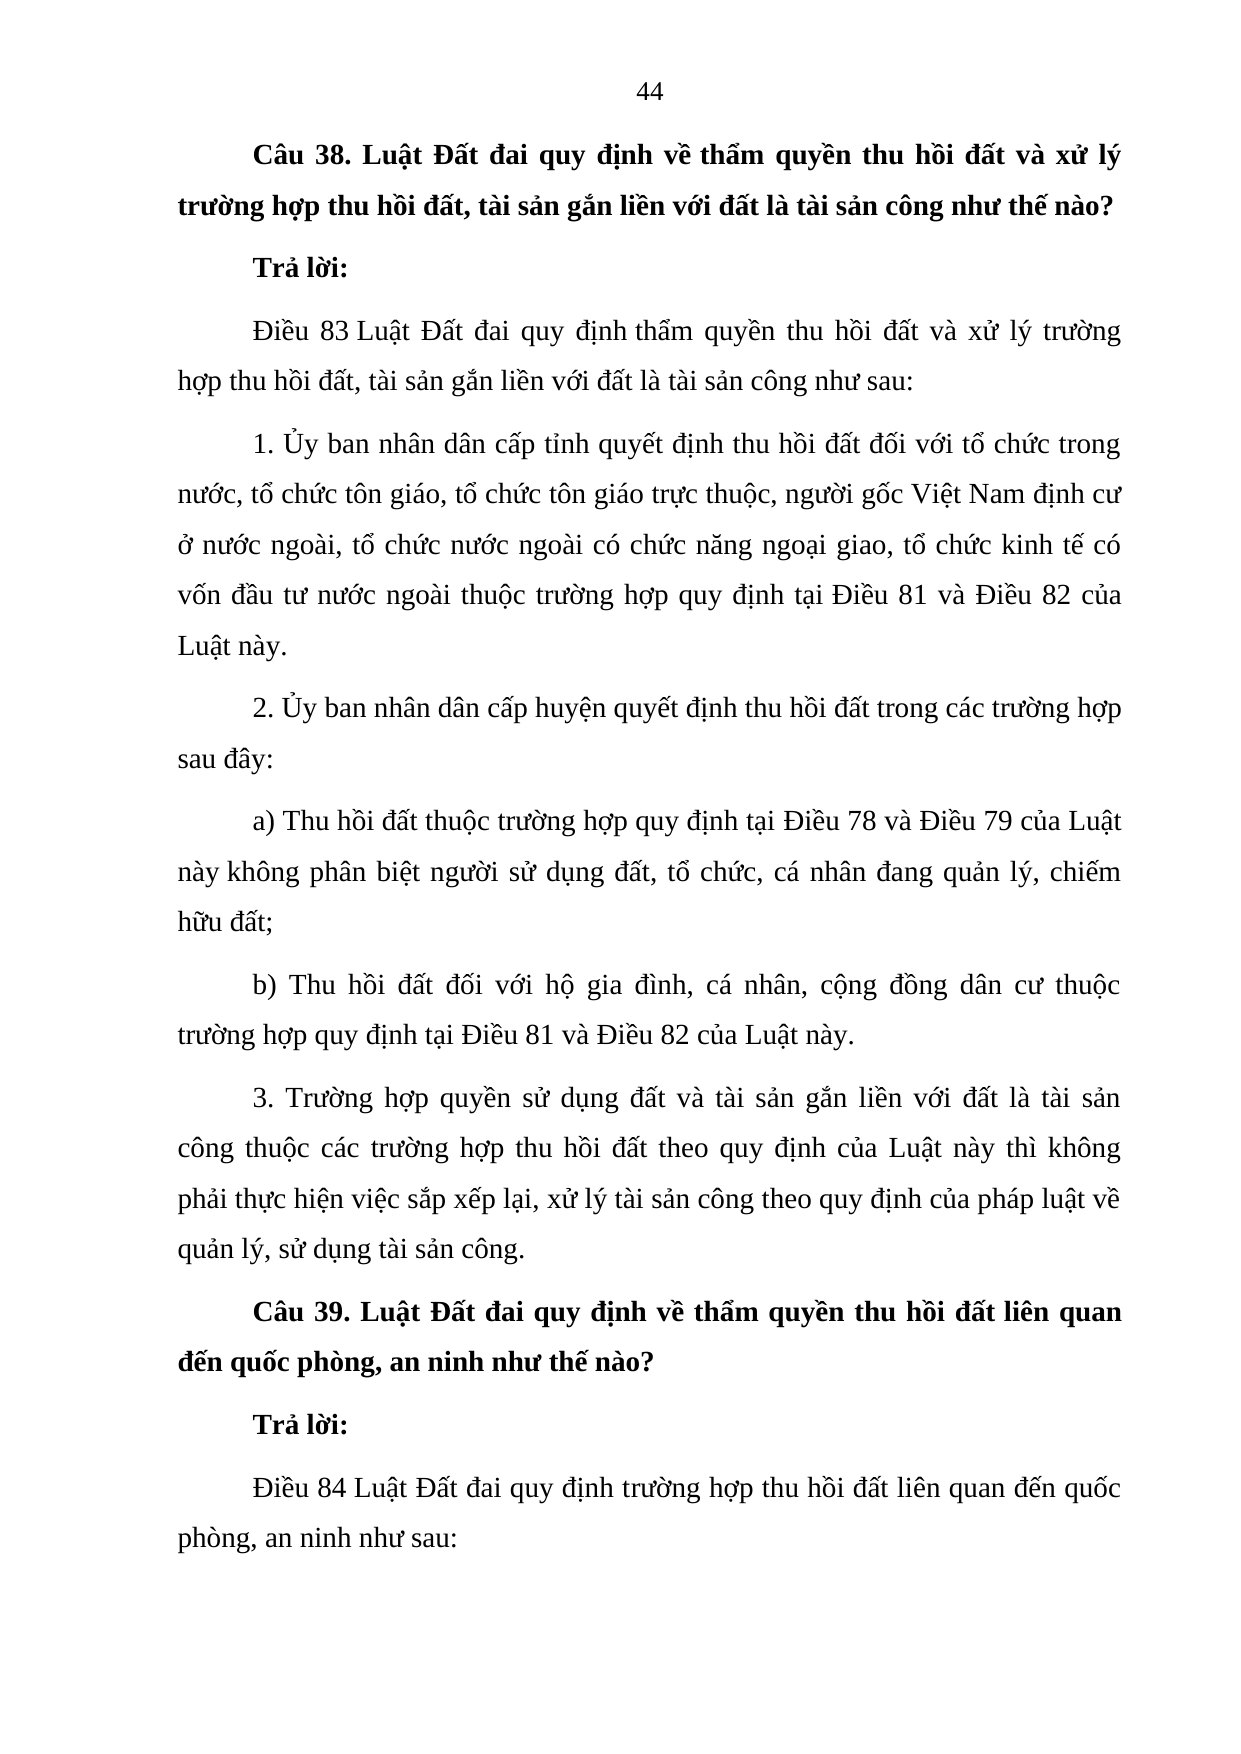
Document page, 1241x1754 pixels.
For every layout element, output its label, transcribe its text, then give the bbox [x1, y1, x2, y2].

text 1. Ủy ban nhân dân cấp tỉnh quyết định thu hồi đất đối với tổ chức trong nước, tổ chức tôn giáo, tổ chức tôn giáo trực thuộc, người gốc Việt Nam định cư ở nước ngoài, tổ chức nước ngoài có chức năng ngoại giao, tổ chức kinh tế có vốn đầu tư nước ngoài thuộc trường hợp quy định tại Điều 81 và Điều 82 của Luật này. [177, 426, 1122, 661]
text Điều 83 Luật Đất đai quy định thẩm quyền thu hồi đất và xử lý trường hợp thu hồi đất, tài sản gắn liền với đất là tài sản công như sau: [177, 313, 1122, 397]
text Câu 39. Luật Đất đai quy định về thẩm quyền thu hồi đất liên quan đến quốc phòng, an ninh như thế nào? [177, 1294, 1122, 1378]
text 3. Trường hợp quyền sử dụng đất và tài sản gắn liền với đất là tài sản công thuộc các trường hợp thu hồi đất theo quy định của Luật này thì không phải thực hiện việc sắp xếp lại, xử lý tài sản công theo quy định của pháp luật về quản lý, sử dụng tài sản công. [177, 1080, 1122, 1264]
text Trả lời: [177, 250, 1122, 284]
text b) Thu hồi đất đối với hộ gia đình, cá nhân, cộng đồng dân cư thuộc trường hợp quy định tại Điều 81 và Điều 82 của Luật này. [177, 967, 1122, 1051]
text 2. Ủy ban nhân dân cấp huyện quyết định thu hồi đất trong các trường hợp sau đây: [177, 690, 1122, 774]
text Trả lời: [177, 1407, 1122, 1441]
text Điều 84 Luật Đất đai quy định trường hợp thu hồi đất liên quan đến quốc phòng, an ninh như sau: [177, 1470, 1122, 1554]
text Câu 38. Luật Đất đai quy định về thẩm quyền thu hồi đất và xử lý trường hợp thu hồi đất, tài sản gắn liền với đất là tài sản công như thế nào? [177, 137, 1122, 221]
text a) Thu hồi đất thuộc trường hợp quy định tại Điều 78 và Điều 79 của Luật này không phân biệt người sử dụng đất, tổ chức, cá nhân đang quản lý, chiếm hữu đất; [177, 803, 1122, 938]
